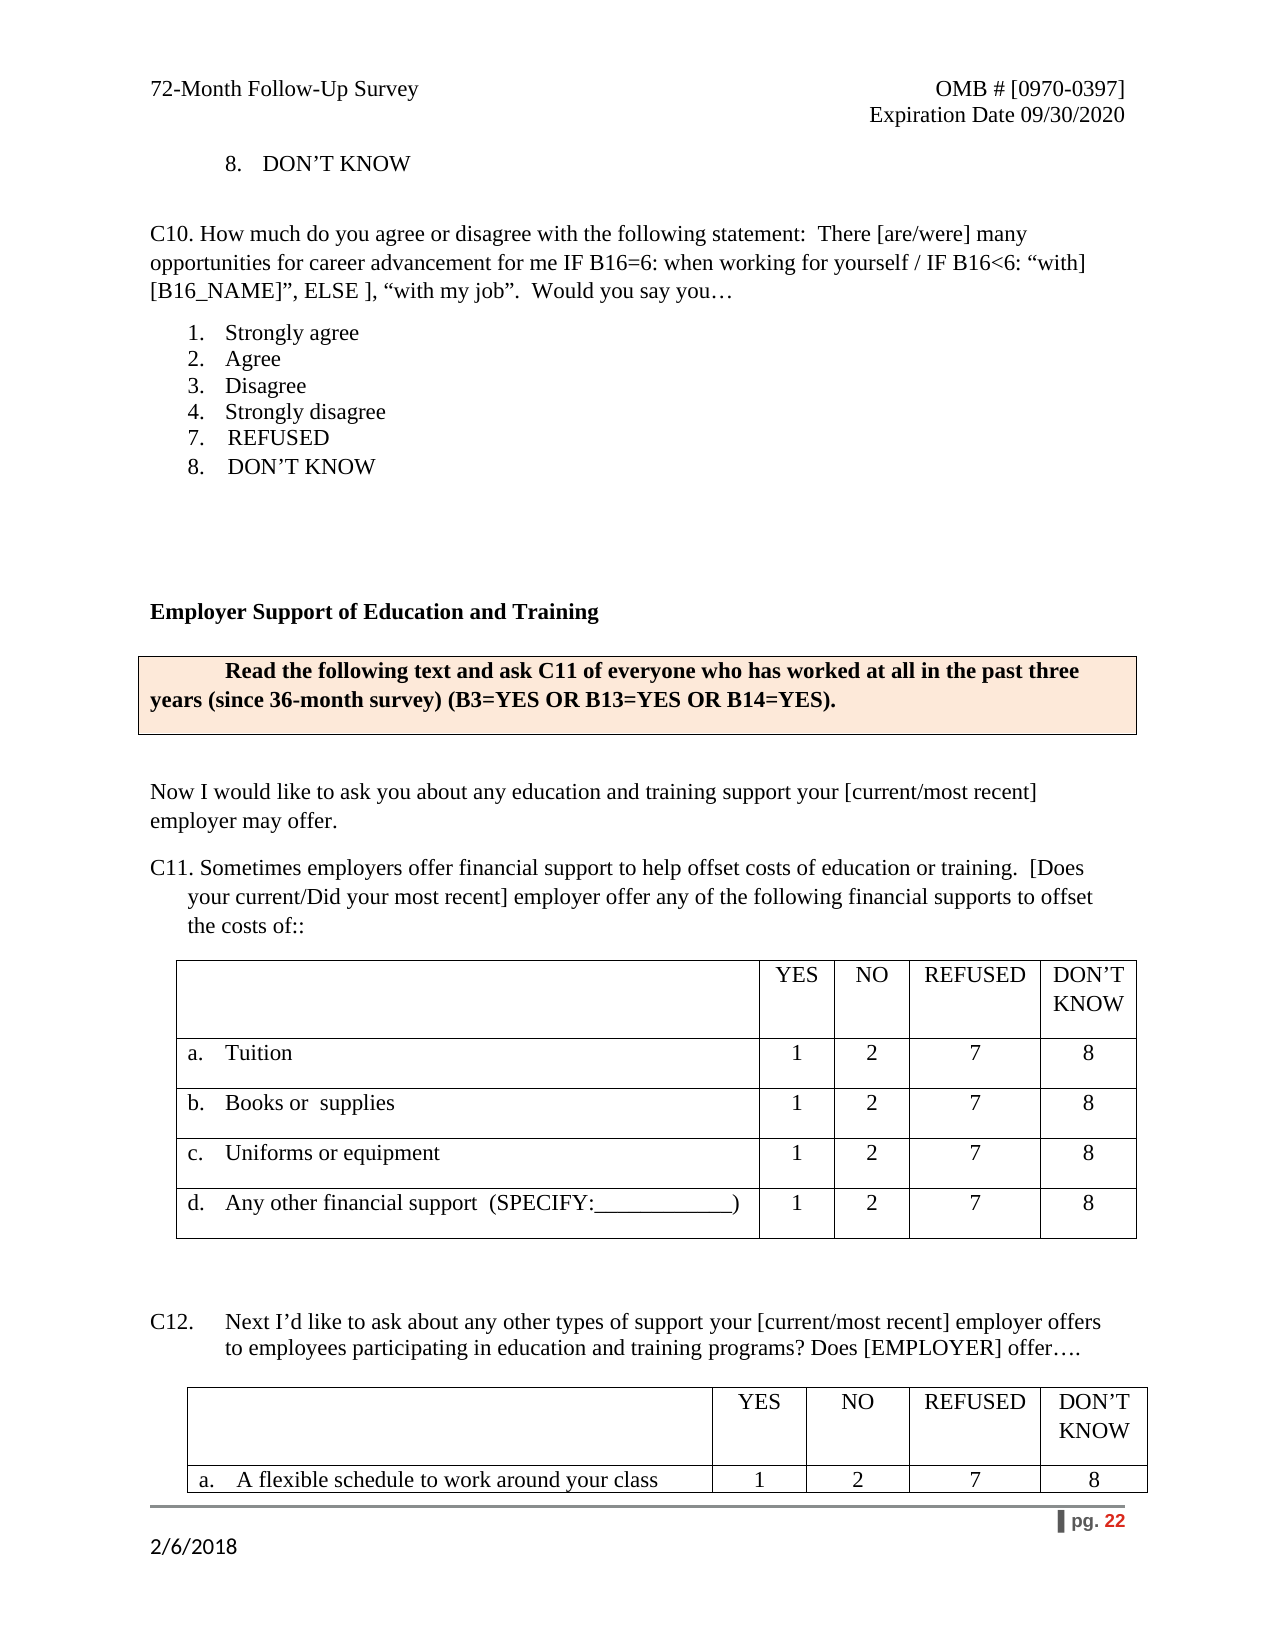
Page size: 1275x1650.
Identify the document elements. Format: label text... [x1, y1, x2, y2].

table_header REFUSED [910, 1388, 1040, 1465]
list C10. How much do you agree or disagree with the following statement: There [are/were] many opportunities for career advancement for me IF B16=6: when working for yourself / IF B16<6: “with] [B16_NAME]”, ELSE ], “with my job”. Would you say you… [150, 219, 1125, 304]
table_header YES [760, 961, 834, 1038]
table_cell 1 [760, 1139, 834, 1188]
table_cell Books or supplies [177, 1089, 759, 1138]
list Agree [187, 345, 1125, 372]
text Now I would like to ask you about any education and training support your [current/most recent] employer may offer. [150, 778, 1125, 833]
table_cell 7 [910, 1466, 1040, 1492]
table_header YES [713, 1388, 806, 1465]
table_cell Any other financial support (SPECIFY:____________) [177, 1189, 759, 1238]
table_header REFUSED [910, 961, 1040, 1038]
table_header NO [807, 1388, 909, 1465]
table_cell Tuition [177, 1039, 759, 1088]
list Strongly disagree [187, 398, 1125, 424]
table_header DON’T KNOW [1041, 961, 1136, 1038]
table_cell 1 [760, 1089, 834, 1138]
table_cell 2 [835, 1189, 909, 1238]
table_cell 8 [1041, 1139, 1136, 1188]
table_cell 2 [835, 1039, 909, 1088]
table_cell 8 [1041, 1466, 1147, 1492]
text 8. DON’T KNOW [187, 453, 1125, 480]
table_cell 7 [910, 1089, 1040, 1138]
table_header [177, 961, 759, 1038]
text 8. DON’T KNOW [225, 150, 1125, 176]
text C11. Sometimes employers offer financial support to help offset costs of education or training. [Does your current/Did your most recent] employer offer any of the following financial supports to offset the costs of:: [150, 854, 1125, 939]
table_cell 7 [910, 1139, 1040, 1188]
table_cell Uniforms or equipment [177, 1139, 759, 1188]
table_cell 8 [1041, 1039, 1136, 1088]
table_cell 1 [760, 1039, 834, 1088]
table_cell 1 [760, 1189, 834, 1238]
table_cell 2 [835, 1139, 909, 1188]
table_header [188, 1388, 712, 1465]
table_header DON’T KNOW [1041, 1388, 1147, 1465]
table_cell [188, 1466, 712, 1492]
table_cell 1 [713, 1466, 806, 1492]
table_cell 8 [1041, 1189, 1136, 1238]
list Disagree [187, 372, 1125, 398]
table_cell 2 [807, 1466, 909, 1492]
text 7. REFUSED [187, 424, 1125, 451]
table_cell 8 [1041, 1089, 1136, 1138]
table_header NO [835, 961, 909, 1038]
subtitle Employer Support of Education and Training [150, 598, 1125, 624]
list Strongly agree [187, 319, 1125, 345]
table_cell 7 [910, 1039, 1040, 1088]
text C12. Next I’d like to ask about any other types of support your [current/most recent] employer offers to employees participating in education and training programs? Does [EMPLOYER] offer…. [150, 1308, 1125, 1361]
table_cell 7 [910, 1189, 1040, 1238]
table_header Read the following text and ask C11 of everyone who has worked at all in the past three years (since 36-month survey) (B3=YES OR B13=YES OR B14=YES). [139, 657, 1136, 733]
table_cell 2 [835, 1089, 909, 1138]
